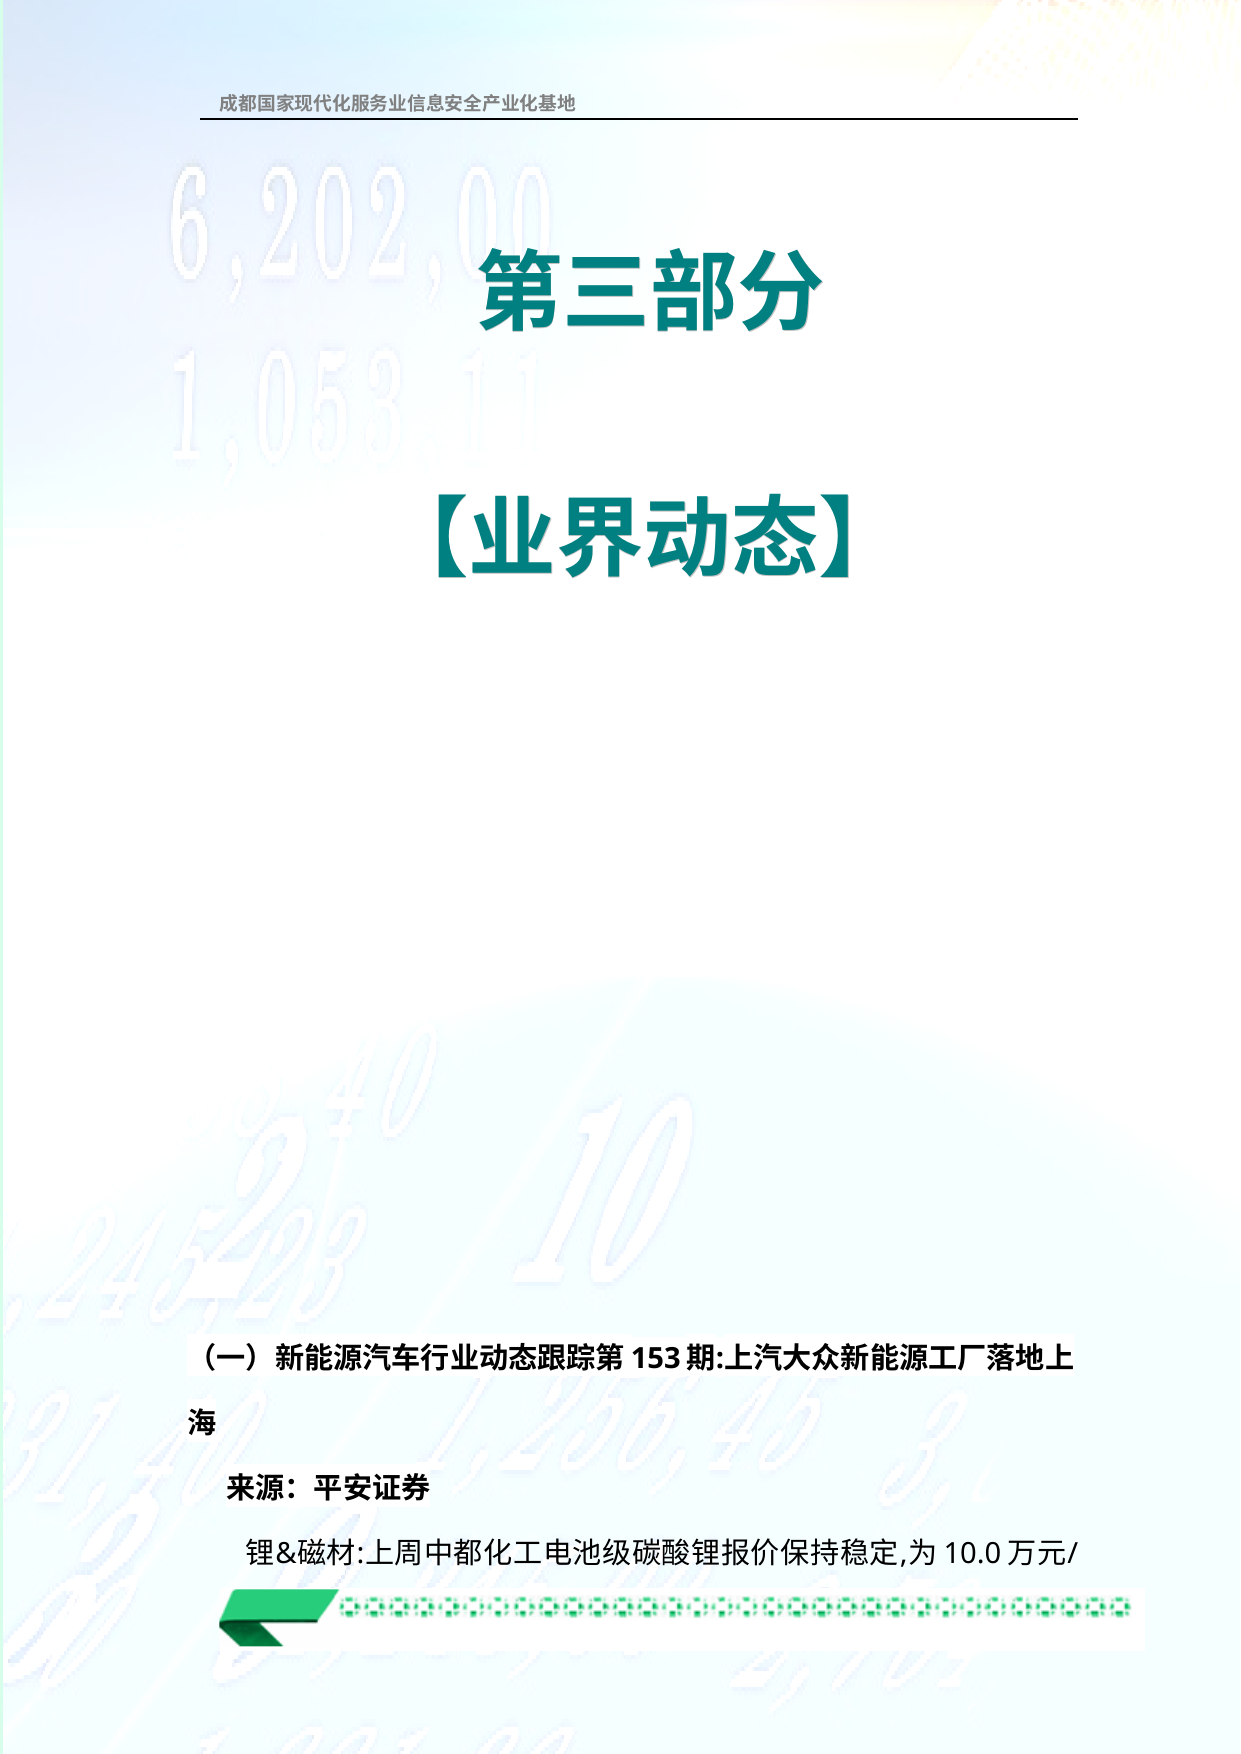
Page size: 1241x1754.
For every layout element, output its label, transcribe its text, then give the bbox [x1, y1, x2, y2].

text 锂&磁材:上周中都化工电池级碳酸锂报价保持稳定,为10.0万元/吨。与永磁材料相关的稀土氧化物价格保持稳定。新能源汽车产量持续增长,长期来看碳酸锂等下游需求巨大,建议关注锂资源行业龙头天齐锂业及新能源汽车磁材+电驱双轮驱动标的正海磁材。 [187, 1518, 1078, 1583]
text （一）新能源汽车行业动态跟踪第153期:上汽大众新能源工厂落地上海 [187, 1323, 1078, 1453]
text 来源：平安证券 [187, 1453, 1078, 1518]
picture [219, 1588, 1145, 1651]
